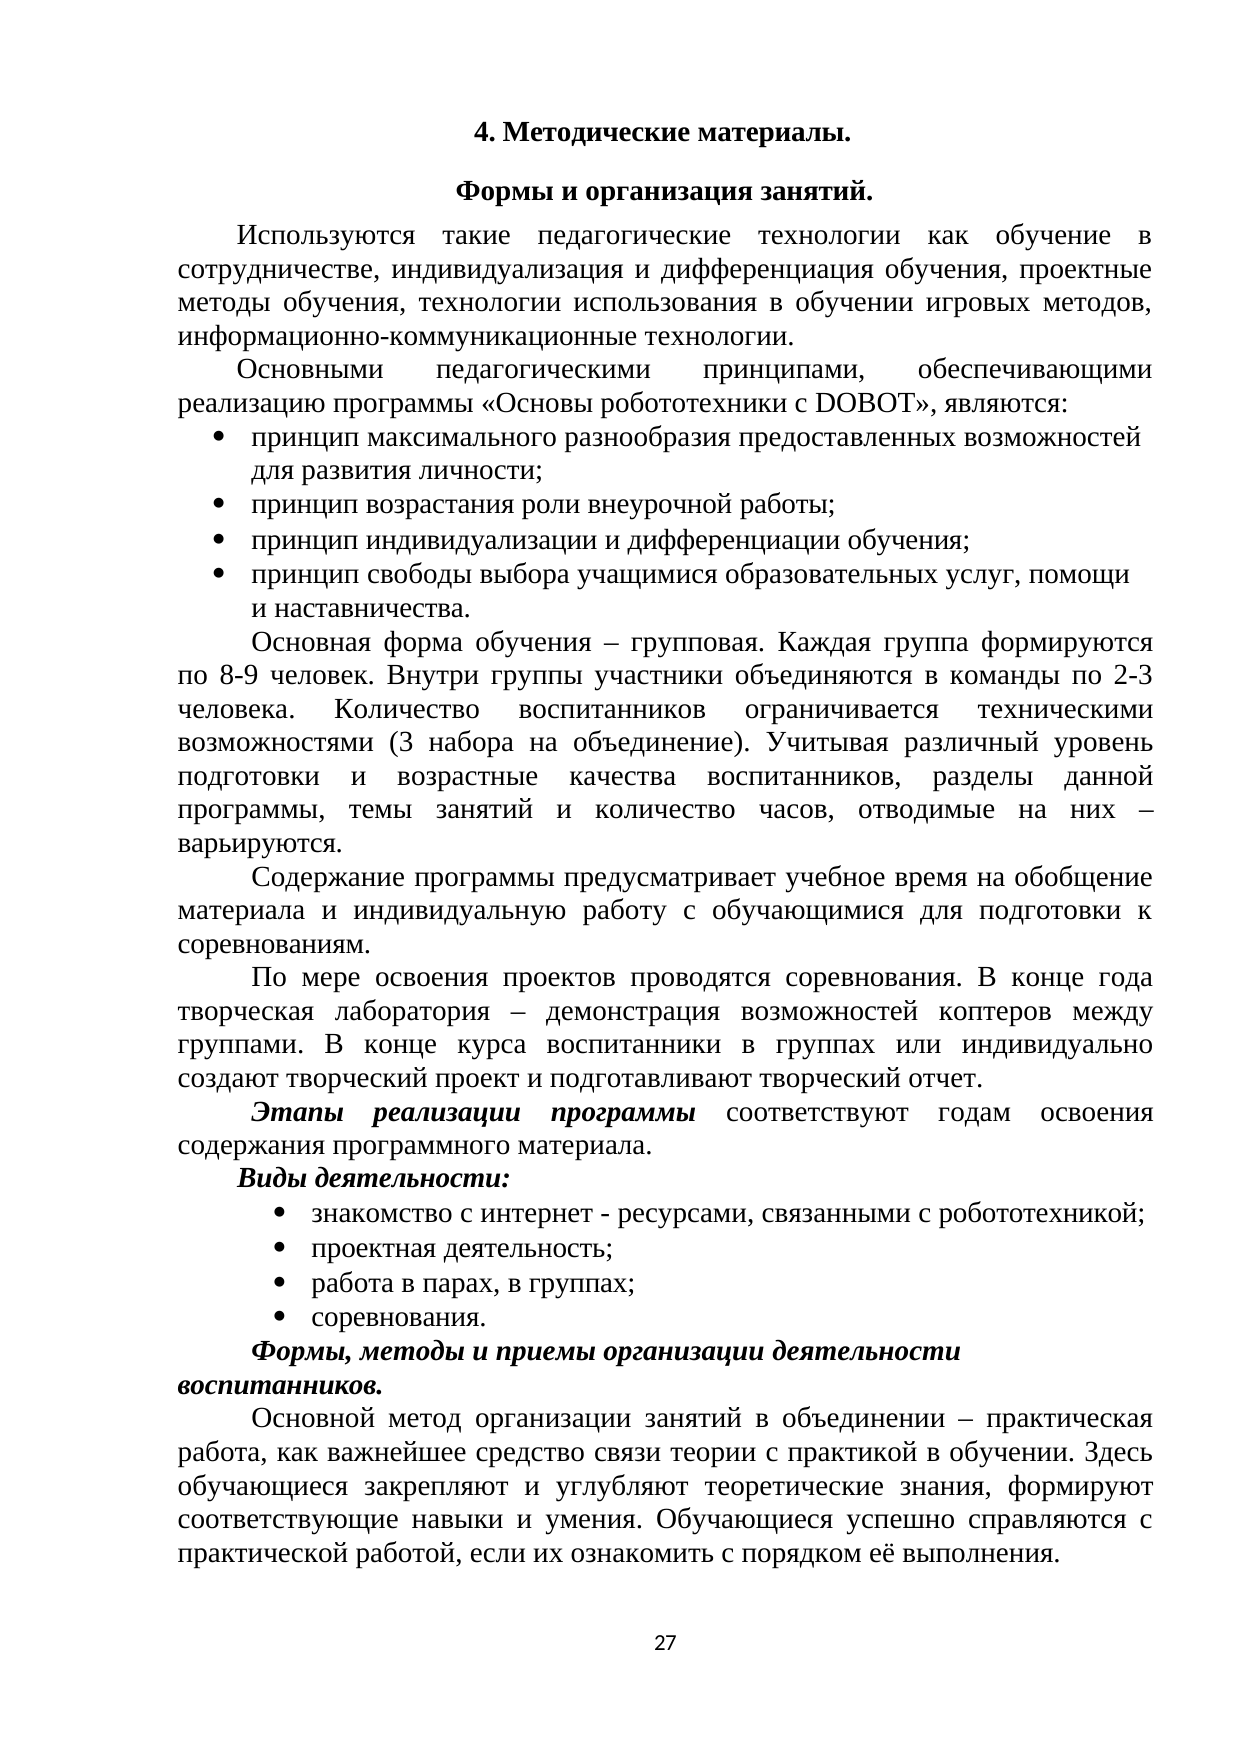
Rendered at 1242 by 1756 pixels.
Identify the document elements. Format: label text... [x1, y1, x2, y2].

list Методические материалы. [474, 114, 1187, 147]
list принцип максимального разнообразия предоставленных возможностей для развития личности; [214, 419, 1142, 486]
text Содержание программы предусматривает учебное время на обобщение материала и индивидуальную работу с обучающимися для подготовки к соревнованиям. [177, 859, 1153, 959]
text Используются такие педагогические технологии как обучение в сотрудничестве, индивидуализация и дифференциация обучения, проектные методы обучения, технологии использования в обучении игровых методов, информационно-коммуникационные технологии. [177, 217, 1153, 352]
list принцип свободы выбора учащимися образовательных услуг, помощи и наставничества. [214, 557, 1146, 624]
text Формы и организация занятий. [455, 173, 1187, 206]
text По мере освоения проектов проводятся соревнования. В конце года творческая лаборатория – демонстрация возможностей коптеров между группами. В конце курса воспитанники в группах или индивидуально создают творческий проект и подготавливают творческий отчет. [177, 959, 1154, 1093]
text Основной метод организации занятий в объединении – практическая работа, как важнейшее средство связи теории с практикой в обучении. Здесь обучающиеся закрепляют и углубляют теоретические знания, формируют соответствующие навыки и умения. Обучающиеся успешно справляются с практической работой, если их ознакомить с порядком её выполнения. [177, 1401, 1154, 1568]
subtitle Формы, методы и приемы организации деятельности воспитанников. [177, 1333, 1152, 1401]
subtitle Виды деятельности: [237, 1161, 1187, 1194]
list знакомство с интернет - ресурсами, связанными с робототехникой; [274, 1194, 1187, 1229]
list принцип индивидуализации и дифференциации обучения; [214, 521, 1187, 557]
text Основная форма обучения – групповая. Каждая группа формируются по 8-9 человек. Внутри группы участники объединяются в команды по 2-3 человека. Количество воспитанников ограничивается техническими возможностями (3 набора на объединение). Учитывая различный уровень подготовки и возрастные качества воспитанников, разделы данной программы, темы занятий и количество часов, отводимые на них – варьируются. [177, 624, 1154, 859]
list проектная деятельность; [274, 1229, 1187, 1265]
list работа в парах, в группах; [274, 1265, 1187, 1298]
list принцип возрастания роли внеурочной работы; [214, 486, 1187, 521]
text Основными педагогическими принципами, обеспечивающими реализацию программы «Основы робототехники с DOBOT», являются: [177, 352, 1153, 419]
list соревнования. [274, 1299, 1187, 1333]
text Этапы реализации программы соответствуют годам освоения содержания программного материала. [177, 1094, 1154, 1161]
